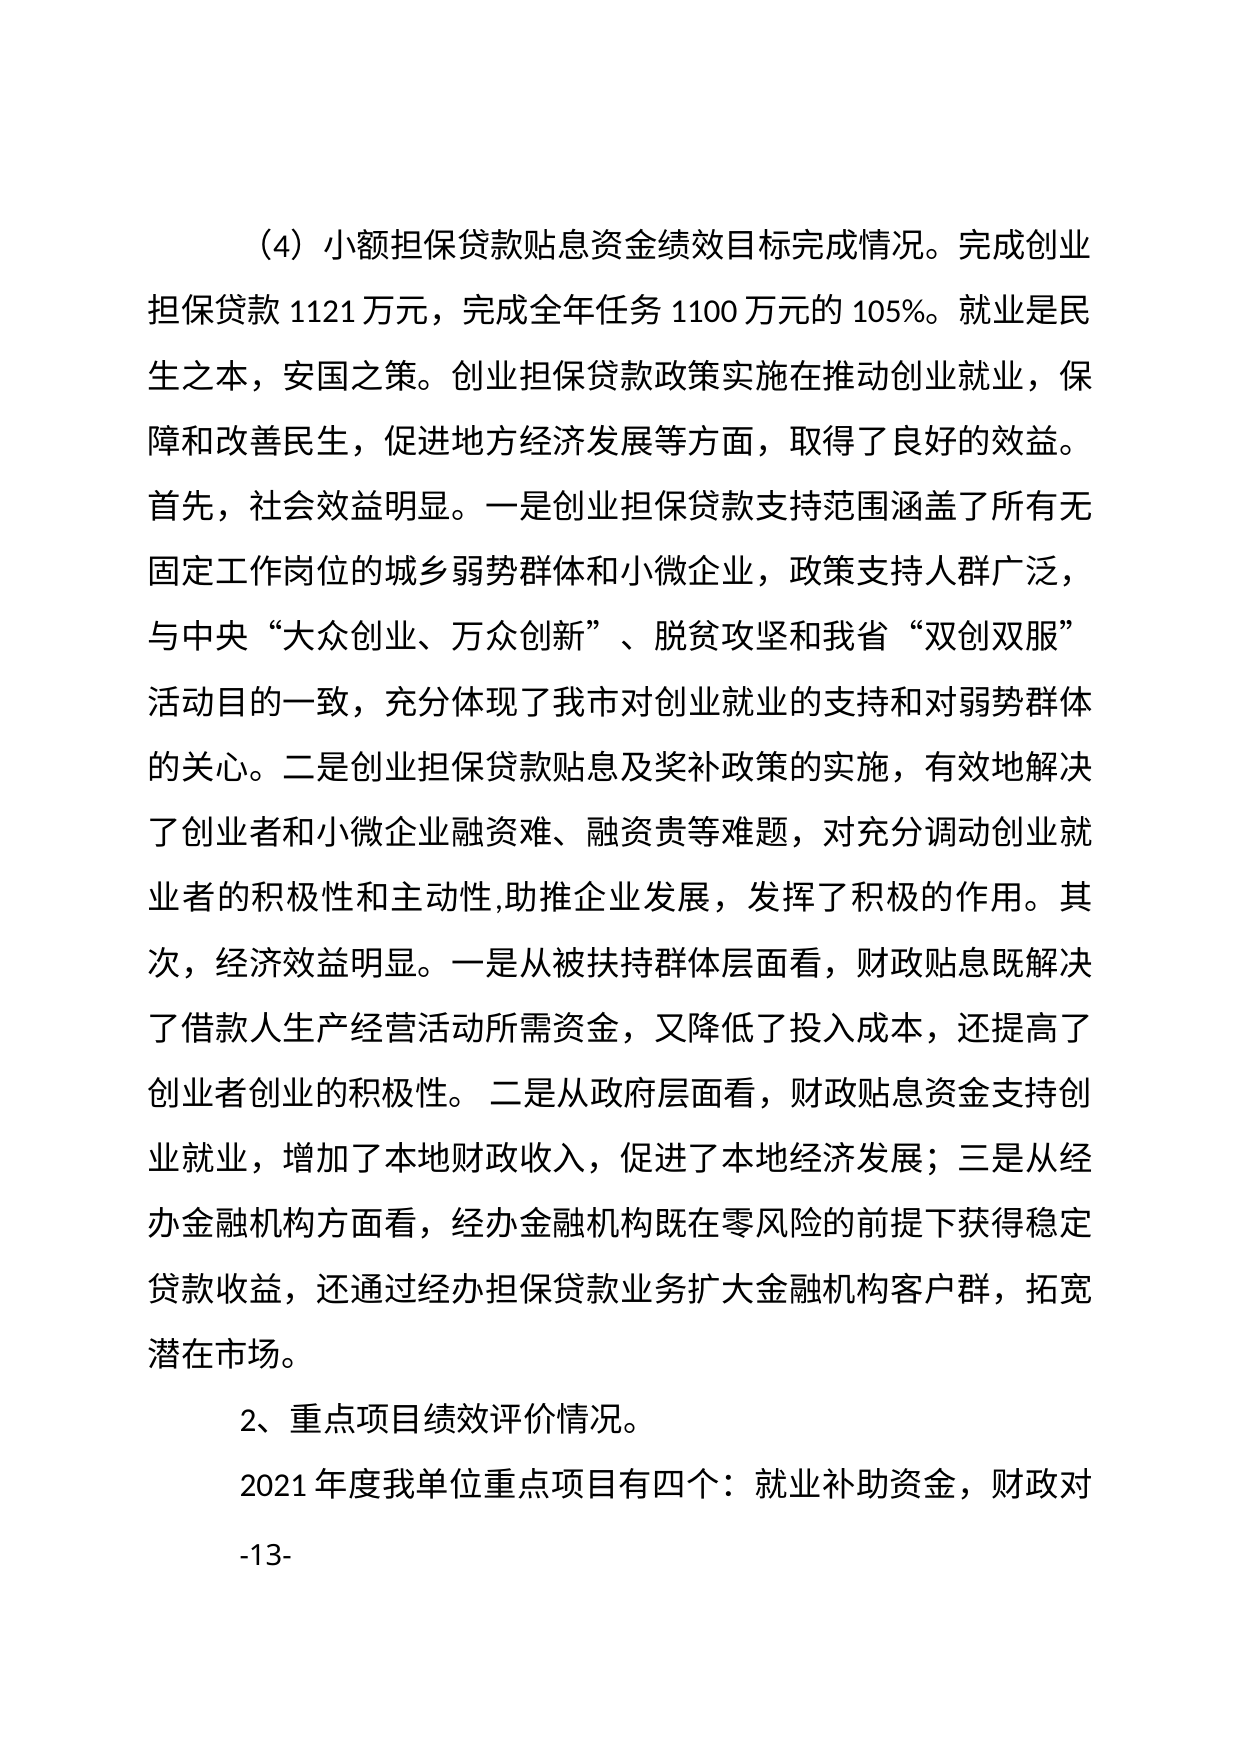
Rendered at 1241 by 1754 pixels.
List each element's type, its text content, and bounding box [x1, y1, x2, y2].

text （4）小额担保贷款贴息资金绩效目标完成情况。完成创业担保贷款1121万元，完成全年任务1100万元的105%。就业是民生之本，安国之策。创业担保贷款政策实施在推动创业就业，保障和改善民生，促进地方经济发展等方面，取得了良好的效益。 首先，社会效益明显。一是创业担保贷款支持范围涵盖了所有无固定工作岗位的城乡弱势群体和小微企业，政策支持人群广泛，与中央“大众创业、万众创新”、脱贫攻坚和我省“双创双服”活动目的一致，充分体现了我市对创业就业的支持和对弱势群体的关心。二是创业担保贷款贴息及奖补政策的实施，有效地解决了创业者和小微企业融资难、融资贵等难题，对充分调动创业就业者的积极性和主动性,助推企业发展，发挥了积极的作用。其次，经济效益明显。一是从被扶持群体层面看，财政贴息既解决了借款人生产经营活动所需资金，又降低了投入成本，还提高了创业者创业的积极性。 二是从政府层面看，财政贴息资金支持创业就业，增加了本地财政收入，促进了本地经济发展；三是从经办金融机构方面看，经办金融机构既在零风险的前提下获得稳定贷款收益，还通过经办担保贷款业务扩大金融机构客户群，拓宽潜在市场。 [148, 211, 1092, 1384]
text 2、重点项目绩效评价情况。 [148, 1384, 1092, 1449]
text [148, 1449, 1092, 1515]
